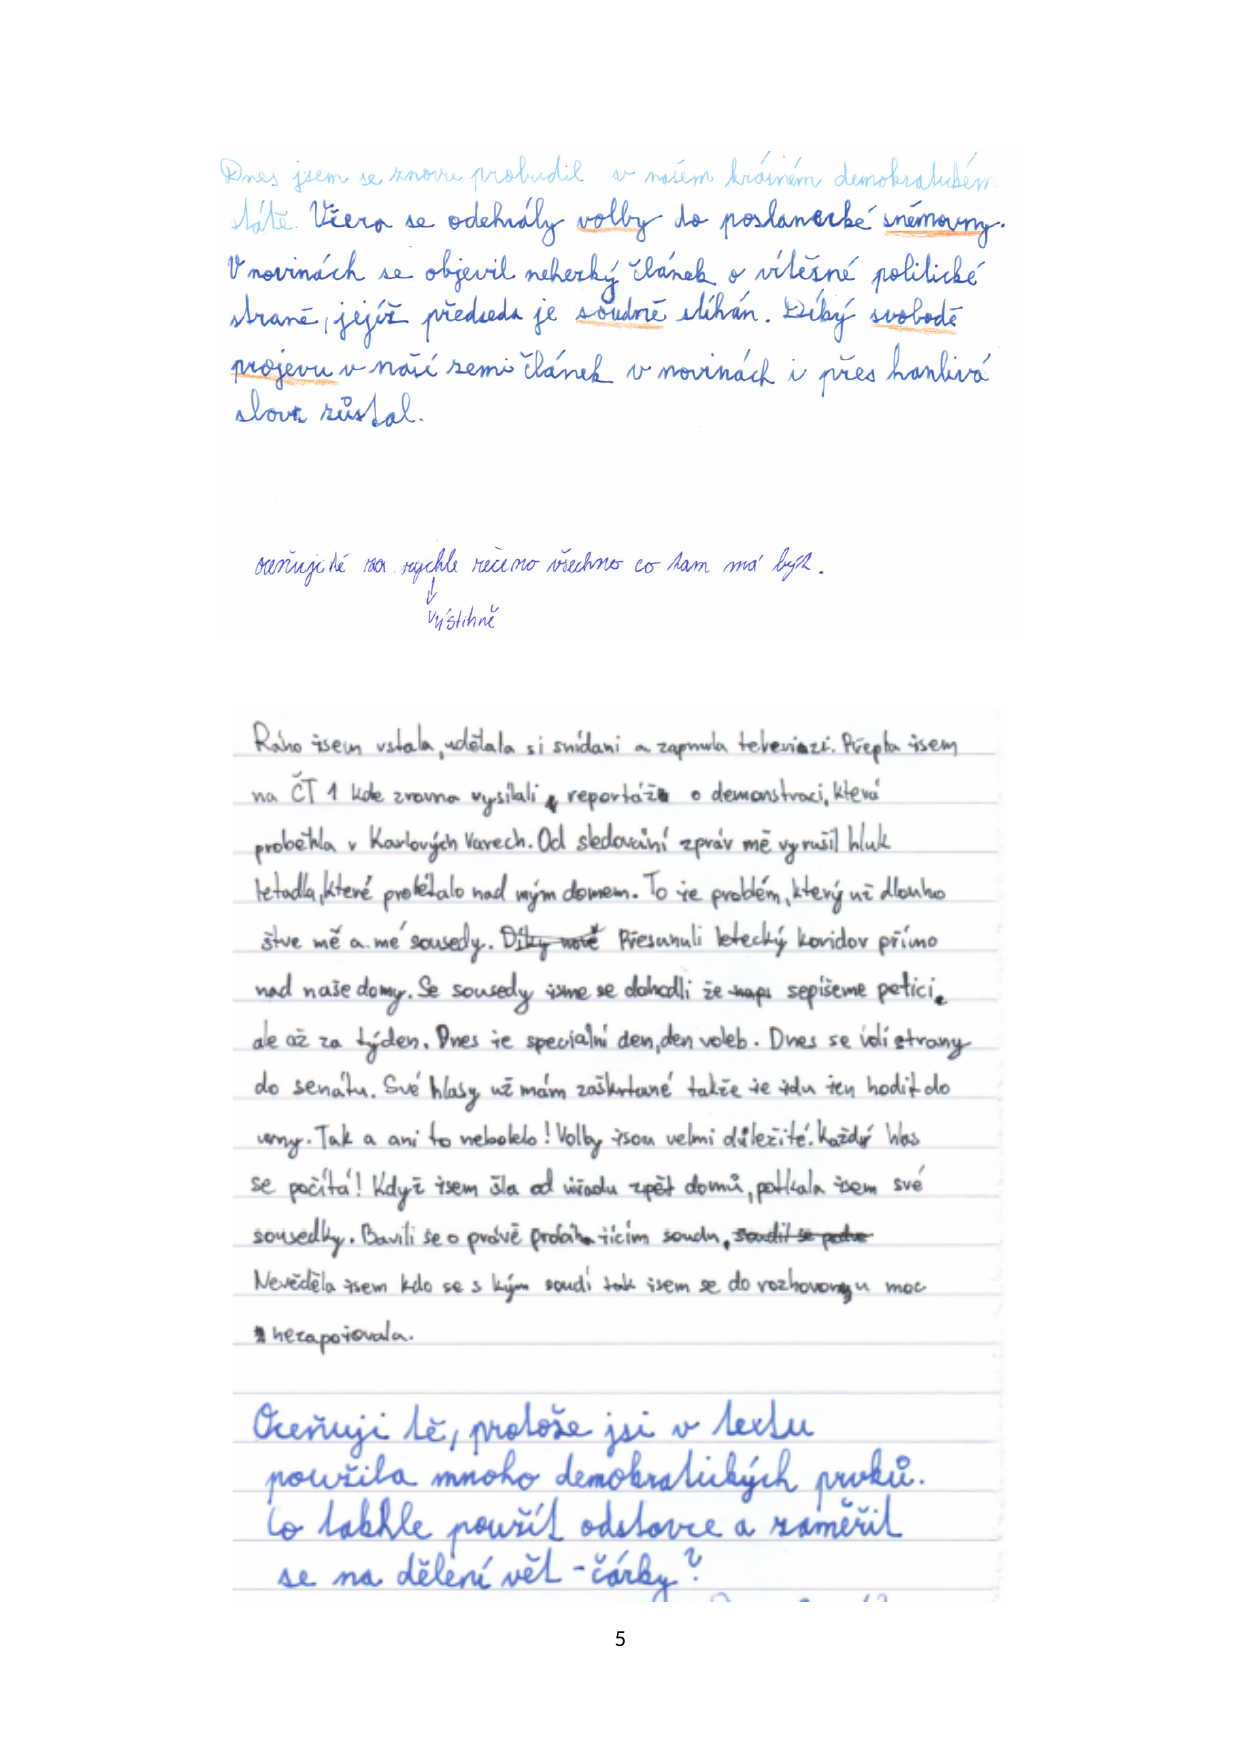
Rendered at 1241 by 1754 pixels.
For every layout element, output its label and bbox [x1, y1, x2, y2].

picture [217, 147, 1024, 633]
picture [232, 710, 1008, 1602]
